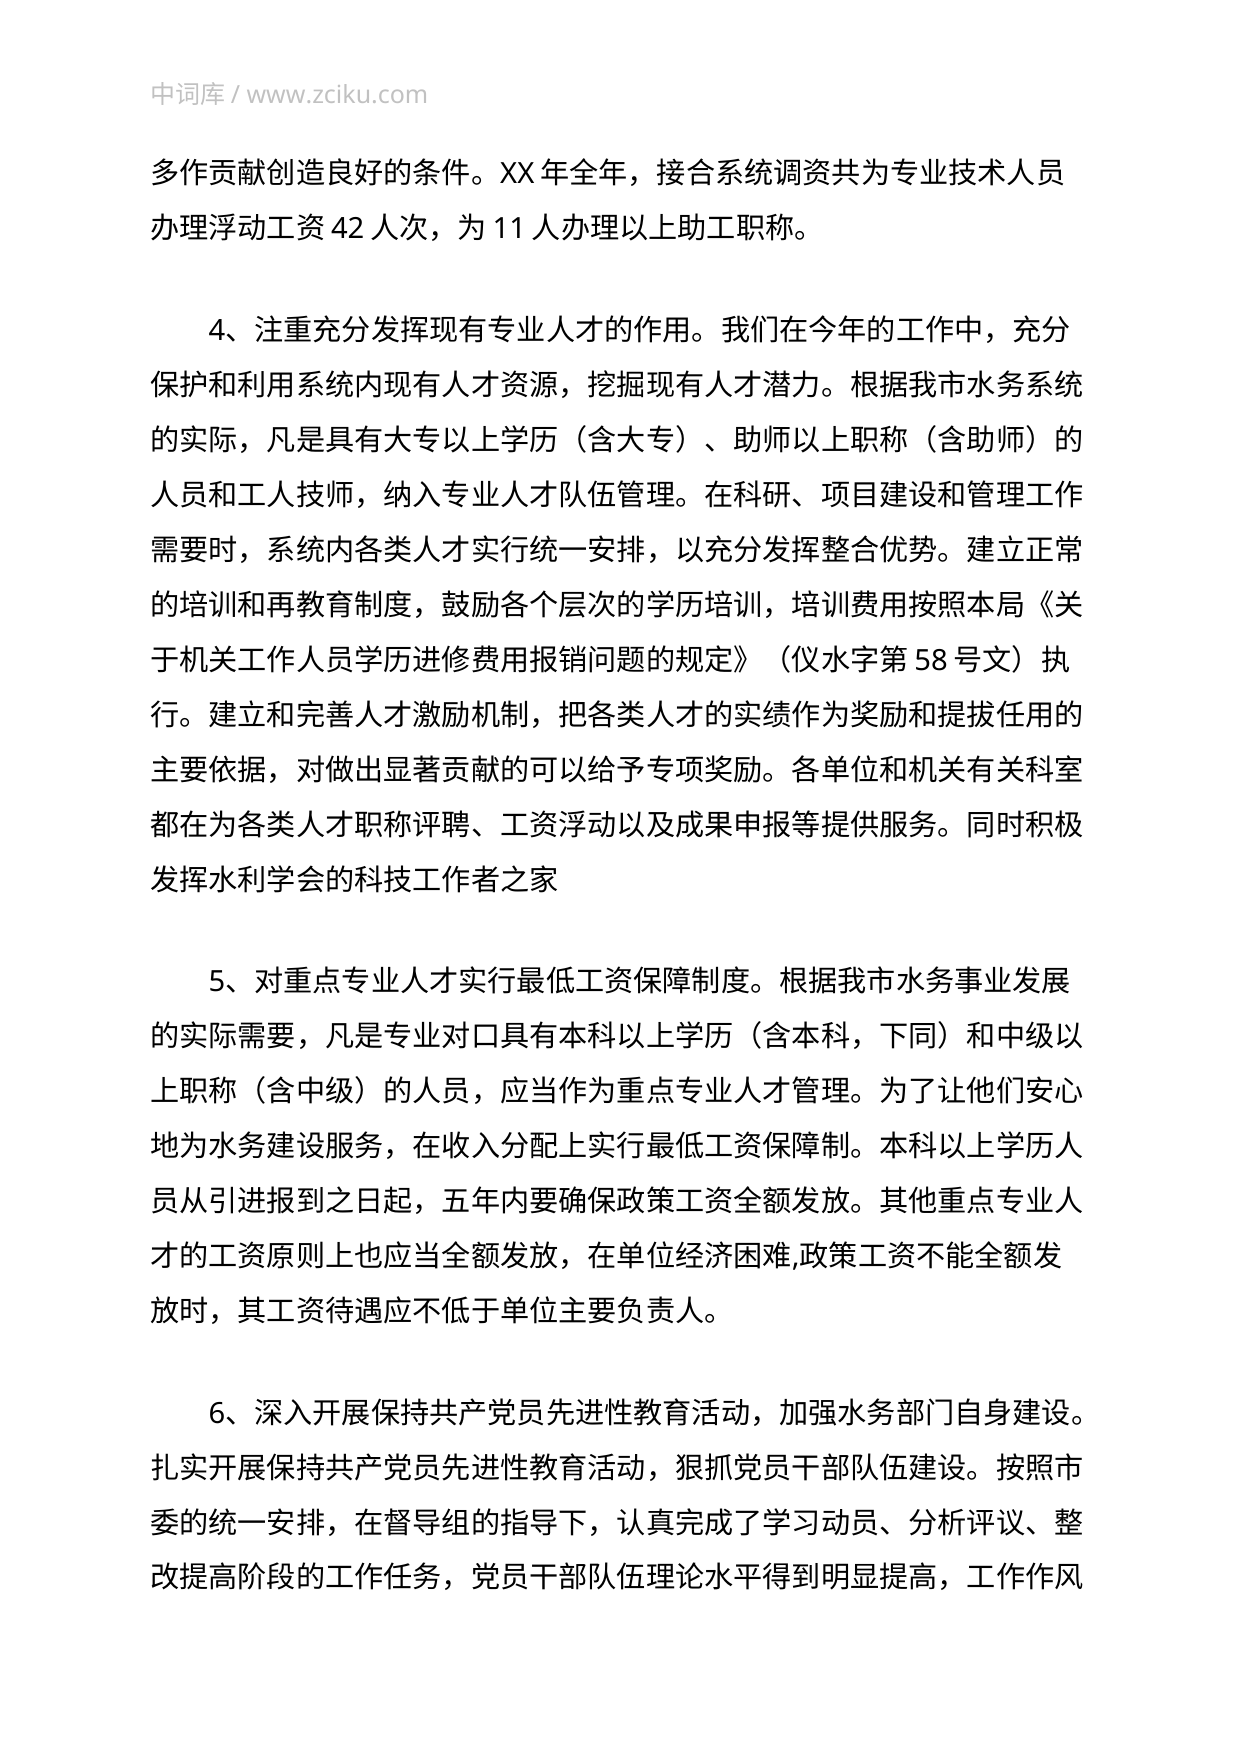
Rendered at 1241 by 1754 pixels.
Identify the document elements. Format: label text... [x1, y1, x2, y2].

text 5、对重点专业人才实行最低工资保障制度。根据我市水务事业发展的实际需要，凡是专业对口具有本科以上学历（含本科，下同）和中级以上职称（含中级）的人员，应当作为重点专业人才管理。为了让他们安心地为水务建设服务，在收入分配上实行最低工资保障制。本科以上学历人员从引进报到之日起，五年内要确保政策工资全额发放。其他重点专业人才的工资原则上也应当全额发放，在单位经济困难,政策工资不能全额发放时，其工资待遇应不低于单位主要负责人。 [150, 958, 1090, 1330]
text 4、注重充分发挥现有专业人才的作用。我们在今年的工作中，充分保护和利用系统内现有人才资源，挖掘现有人才潜力。根据我市水务系统的实际，凡是具有大专以上学历（含大专）、助师以上职称（含助师）的人员和工人技师，纳入专业人才队伍管理。在科研、项目建设和管理工作需要时，系统内各类人才实行统一安排，以充分发挥整合优势。建立正常的培训和再教育制度，鼓励各个层次的学历培训，培训费用按照本局《关于机关工作人员学历进修费用报销问题的规定》（仪水字第58号文）执行。建立和完善人才激励机制，把各类人才的实绩作为奖励和提拔任用的主要依据，对做出显著贡献的可以给予专项奖励。各单位和机关有关科室都在为各类人才职称评聘、工资浮动以及成果申报等提供服务。同时积极发挥水利学会的科技工作者之家 [150, 307, 1090, 898]
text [150, 150, 1090, 247]
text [150, 1389, 1090, 1596]
